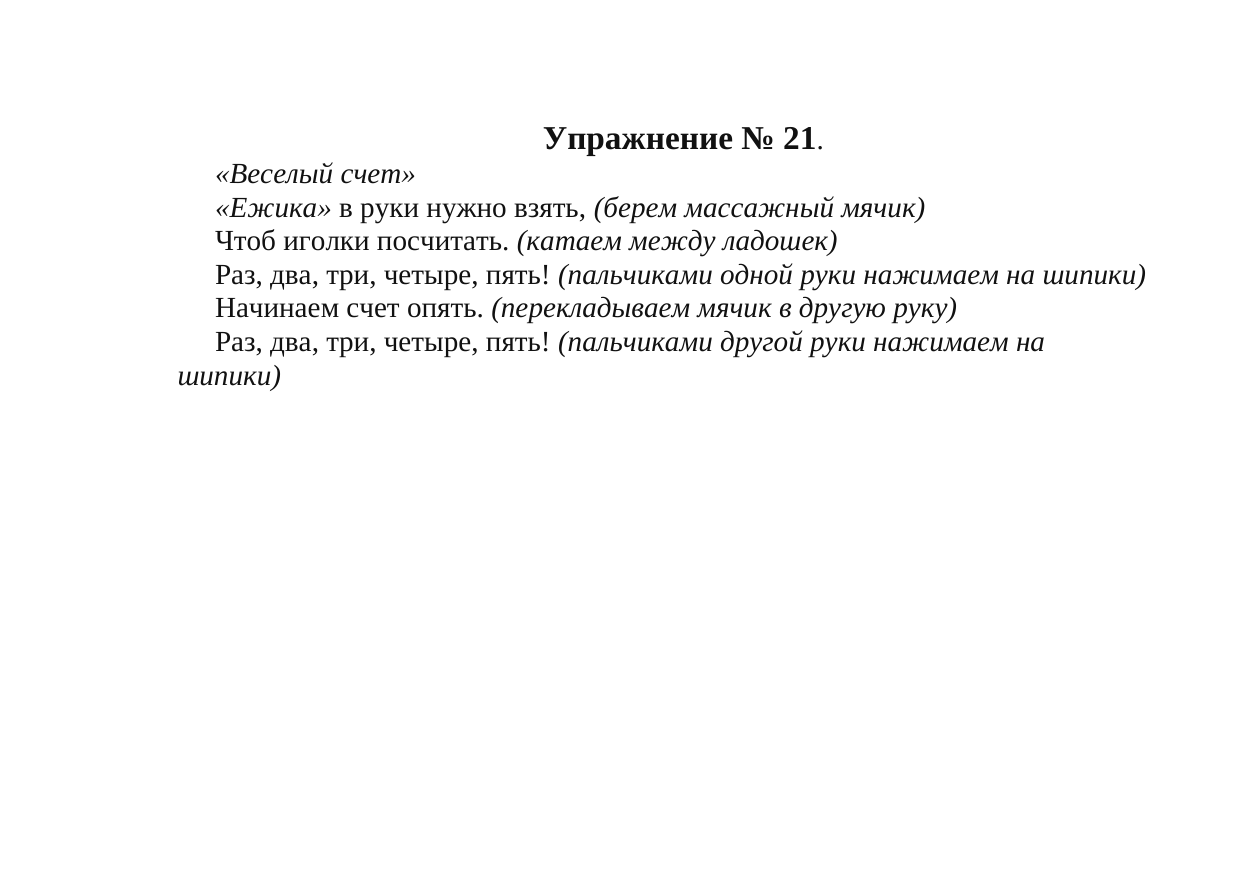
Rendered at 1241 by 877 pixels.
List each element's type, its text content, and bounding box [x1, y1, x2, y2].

text «Ежика» в руки нужно взять, (берем массажный мячик) [177, 190, 1152, 223]
text Раз, два, три, четыре, пять! (пальчиками другой руки нажимаем на шипики) [177, 324, 1152, 391]
text Начинаем счет опять. (перекладываем мячик в другую руку) [177, 291, 1152, 324]
text «Веселый счет» [177, 156, 1152, 190]
text Чтоб иголки посчитать. (катаем между ладошек) [177, 223, 1152, 257]
text Раз, два, три, четыре, пять! (пальчиками одной руки нажимаем на шипики) [177, 257, 1152, 291]
text Упражнение № 21. [177, 118, 1152, 156]
